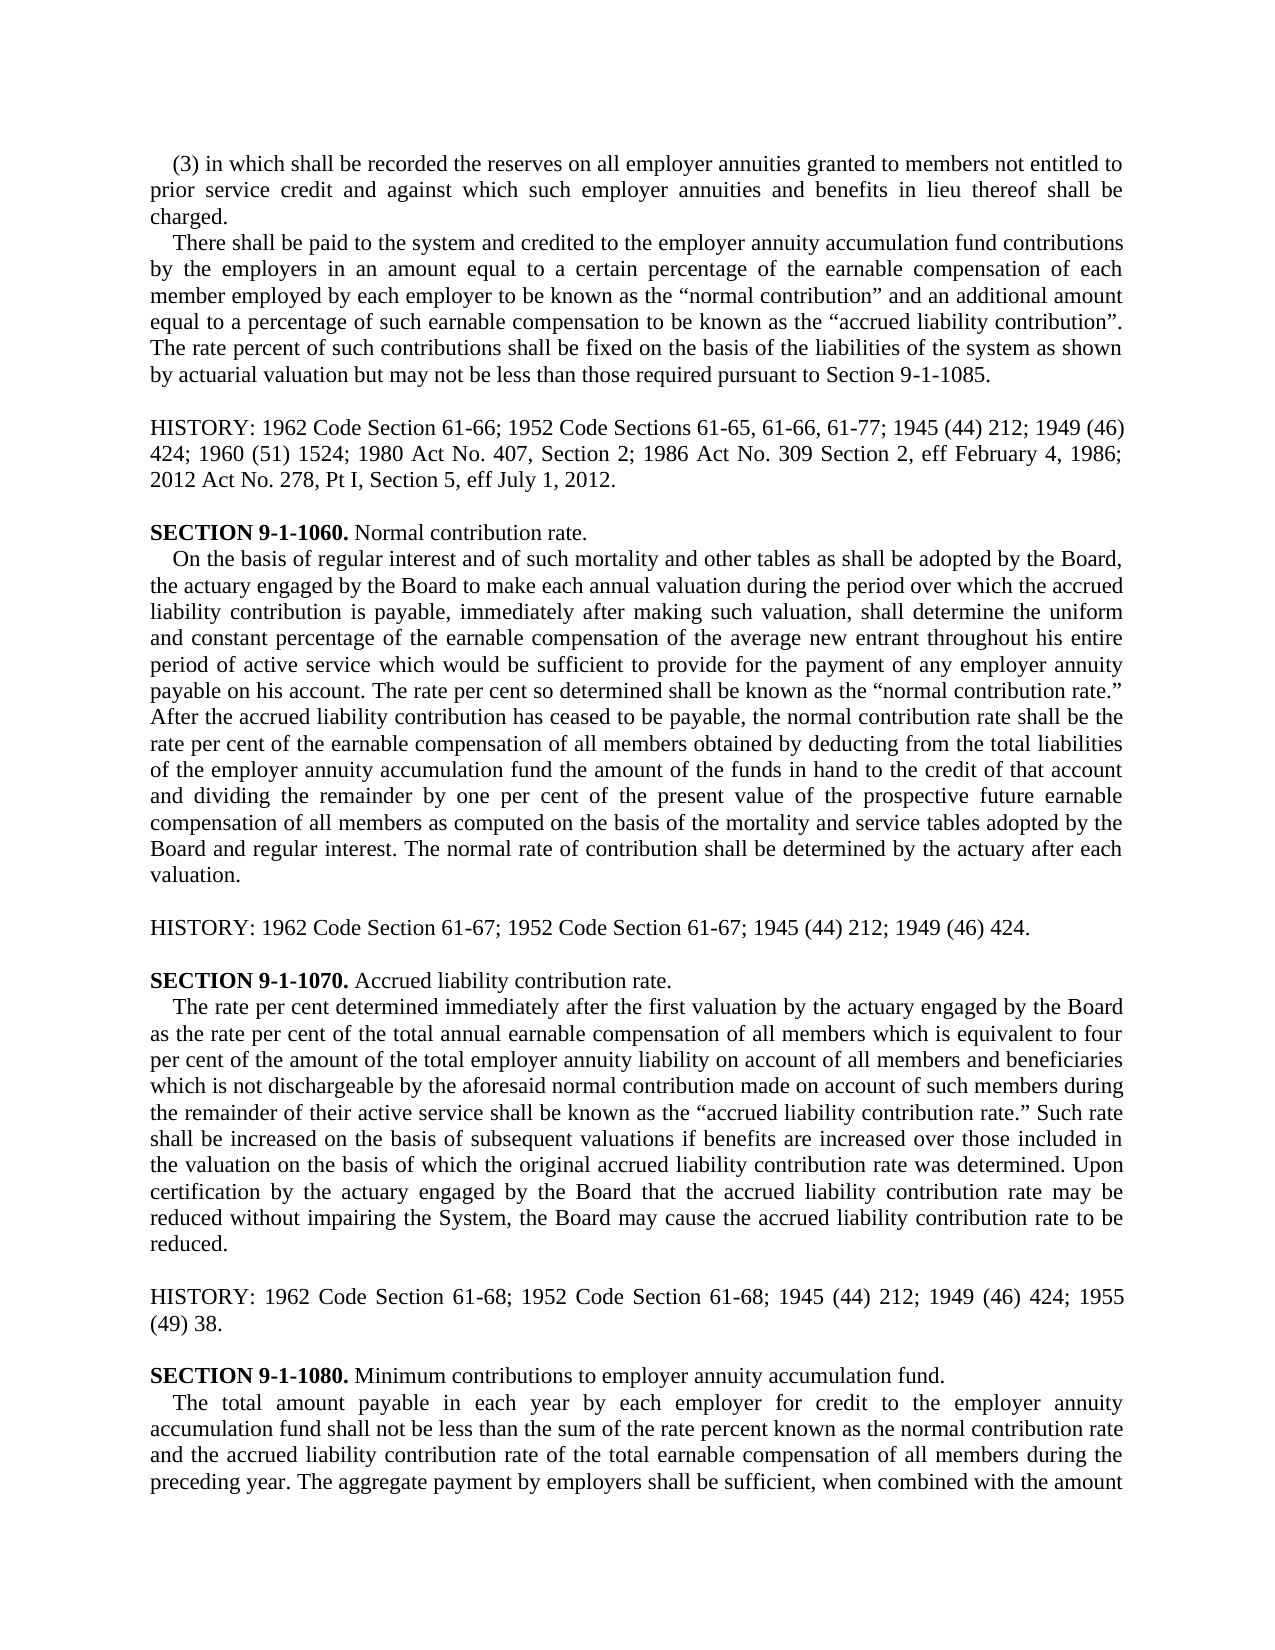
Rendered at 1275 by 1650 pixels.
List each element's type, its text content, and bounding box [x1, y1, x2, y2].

text There shall be paid to the system and credited to the employer annuity accumulation fund contributions by the employers in an amount equal to a certain percentage of the earnable compensation of each member employed by each employer to be known as the “normal contribution” and an additional amount equal to a percentage of such earnable compensation to be known as the “accrued liability contribution”. The rate percent of such contributions shall be fixed on the basis of the liabilities of the system as shown by actuarial valuation but may not be less than those required pursuant to Section 9-1-1085. [150, 229, 1125, 387]
text The rate per cent determined immediately after the first valuation by the actuary engaged by the Board as the rate per cent of the total annual earnable compensation of all members which is equivalent to four per cent of the amount of the total employer annuity liability on account of all members and beneficiaries which is not dischargeable by the aforesaid normal contribution made on account of such members during the remainder of their active service shall be known as the “accrued liability contribution rate.” Such rate shall be increased on the basis of subsequent valuations if benefits are increased over those included in the valuation on the basis of which the original accrued liability contribution rate was determined. Upon certification by the actuary engaged by the Board that the accrued liability contribution rate may be reduced without impairing the System, the Board may cause the accrued liability contribution rate to be reduced. [150, 993, 1125, 1257]
text HISTORY: 1962 Code Section 61-67; 1952 Code Section 61-67; 1945 (44) 212; 1949 (46) 424. [150, 914, 1125, 941]
text HISTORY: 1962 Code Section 61-68; 1952 Code Section 61-68; 1945 (44) 212; 1949 (46) 424; 1955 (49) 38. [150, 1283, 1125, 1336]
text SECTION 9-1-1070. Accrued liability contribution rate. [150, 967, 1125, 993]
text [150, 1389, 1125, 1494]
text SECTION 9-1-1080. Minimum contributions to employer annuity accumulation fund. [150, 1362, 1125, 1389]
text HISTORY: 1962 Code Section 61-66; 1952 Code Sections 61-65, 61-66, 61-77; 1945 (44) 212; 1949 (46) 424; 1960 (51) 1524; 1980 Act No. 407, Section 2; 1986 Act No. 309 Section 2, eff February 4, 1986; 2012 Act No. 278, Pt I, Section 5, eff July 1, 2012. [150, 413, 1125, 493]
text (3) in which shall be recorded the reserves on all employer annuities granted to members not entitled to prior service credit and against which such employer annuities and benefits in lieu thereof shall be charged. [150, 150, 1125, 229]
text On the basis of regular interest and of such mortality and other tables as shall be adopted by the Board, the actuary engaged by the Board to make each annual valuation during the period over which the accrued liability contribution is payable, immediately after making such valuation, shall determine the uniform and constant percentage of the earnable compensation of the average new entrant throughout his entire period of active service which would be sufficient to provide for the payment of any employer annuity payable on his account. The rate per cent so determined shall be known as the “normal contribution rate.” After the accrued liability contribution has ceased to be payable, the normal contribution rate shall be the rate per cent of the earnable compensation of all members obtained by deducting from the total liabilities of the employer annuity accumulation fund the amount of the funds in hand to the credit of that account and dividing the remainder by one per cent of the present value of the prospective future earnable compensation of all members as computed on the basis of the mortality and service tables adopted by the Board and regular interest. The normal rate of contribution shall be determined by the actuary after each valuation. [150, 545, 1125, 888]
text SECTION 9-1-1060. Normal contribution rate. [150, 519, 1125, 545]
